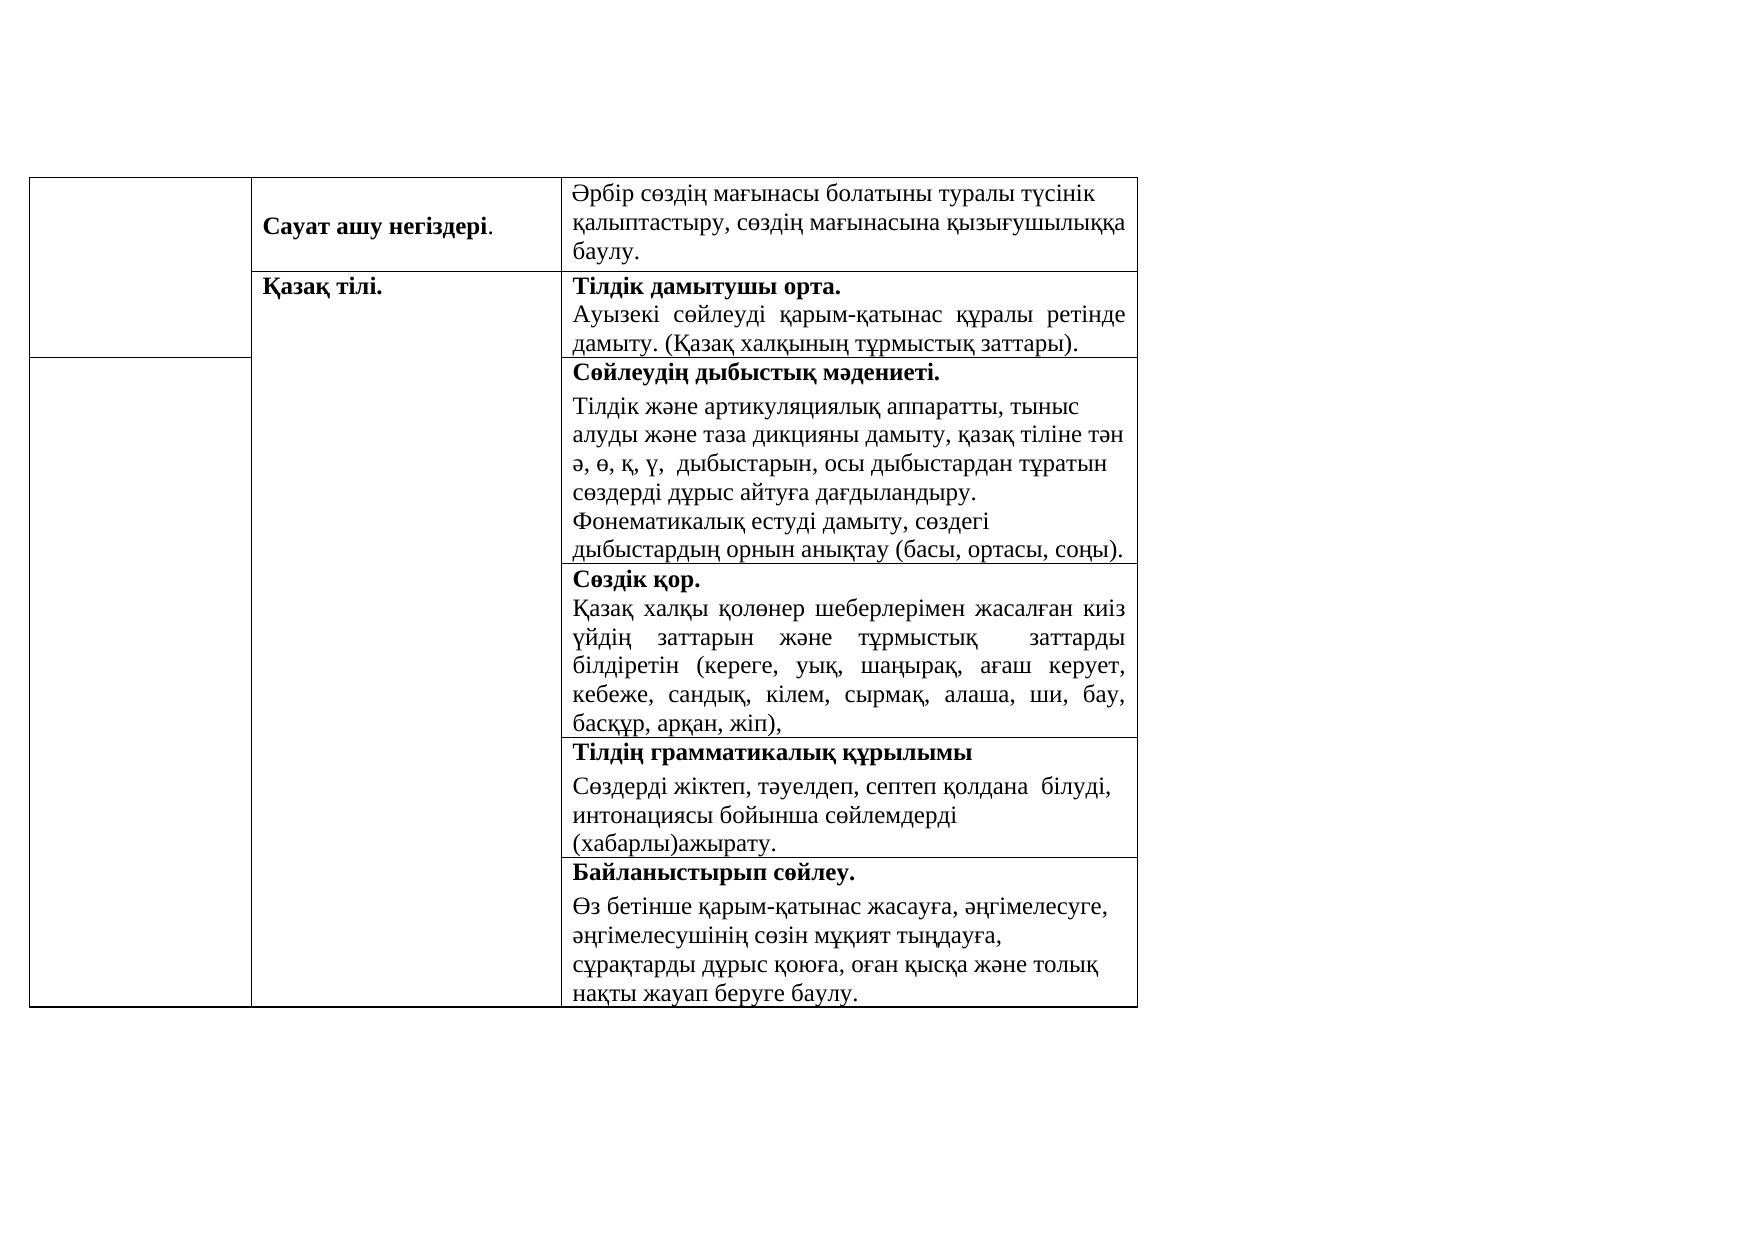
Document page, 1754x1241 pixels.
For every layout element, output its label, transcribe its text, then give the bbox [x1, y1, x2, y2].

table_cell [30, 358, 251, 1006]
table_cell Қазақ тілі. [252, 272, 561, 1006]
table_cell Сөйлеудің дыбыстық мәдениеті. Тілдік және артикуляциялық аппаратты, тыныс алуды және таза дикцияны дамыту, қазақ тіліне тән ә, ө, қ, ү, дыбыстарын, осы дыбыстардан тұратын сөздерді дұрыс айтуға дағдыландыру. Фонематикалық естуді дамыту, сөздегі дыбыстардың орнын анықтау (басы, ортасы, соңы). [562, 358, 1137, 563]
table_cell Тілдік дамытушы орта. Ауызекі сөйлеуді қарым-қатынас құралы ретінде дамыту. (Қазақ халқының тұрмыстық заттары). [562, 272, 1137, 357]
table_cell Тілдің грамматикалық құрылымы Сөздерді жіктеп, тәуелдеп, септеп қолдана білуді, интонациясы бойынша сөйлемдерді (хабарлы)ажырату. [562, 738, 1137, 857]
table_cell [252, 178, 561, 271]
table_cell Әрбір сөздің мағынасы болатыны туралы түсінік қалыптастыру, сөздің мағынасына қызығушылыққа баулу. [562, 178, 1137, 271]
table_cell Сөздік қор. Қазақ халқы қолөнер шеберлерімен жасалған киіз үйдің заттарын және тұрмыстық заттарды білдіретін (кереге, уық, шаңырақ, ағаш керует, кебеже, сандық, кілем, сырмақ, алаша, ши, бау, басқұр, арқан, жіп), [562, 564, 1137, 737]
table_cell Байланыстырып сөйлеу. Өз бетінше қарым-қатынас жасауға, әңгімелесуге, әңгімелесушінің сөзін мұқият тыңдауға, сұрақтарды дұрыс қоюға, оған қысқа және толық нақты жауап беруге баулу. [562, 858, 1137, 1006]
